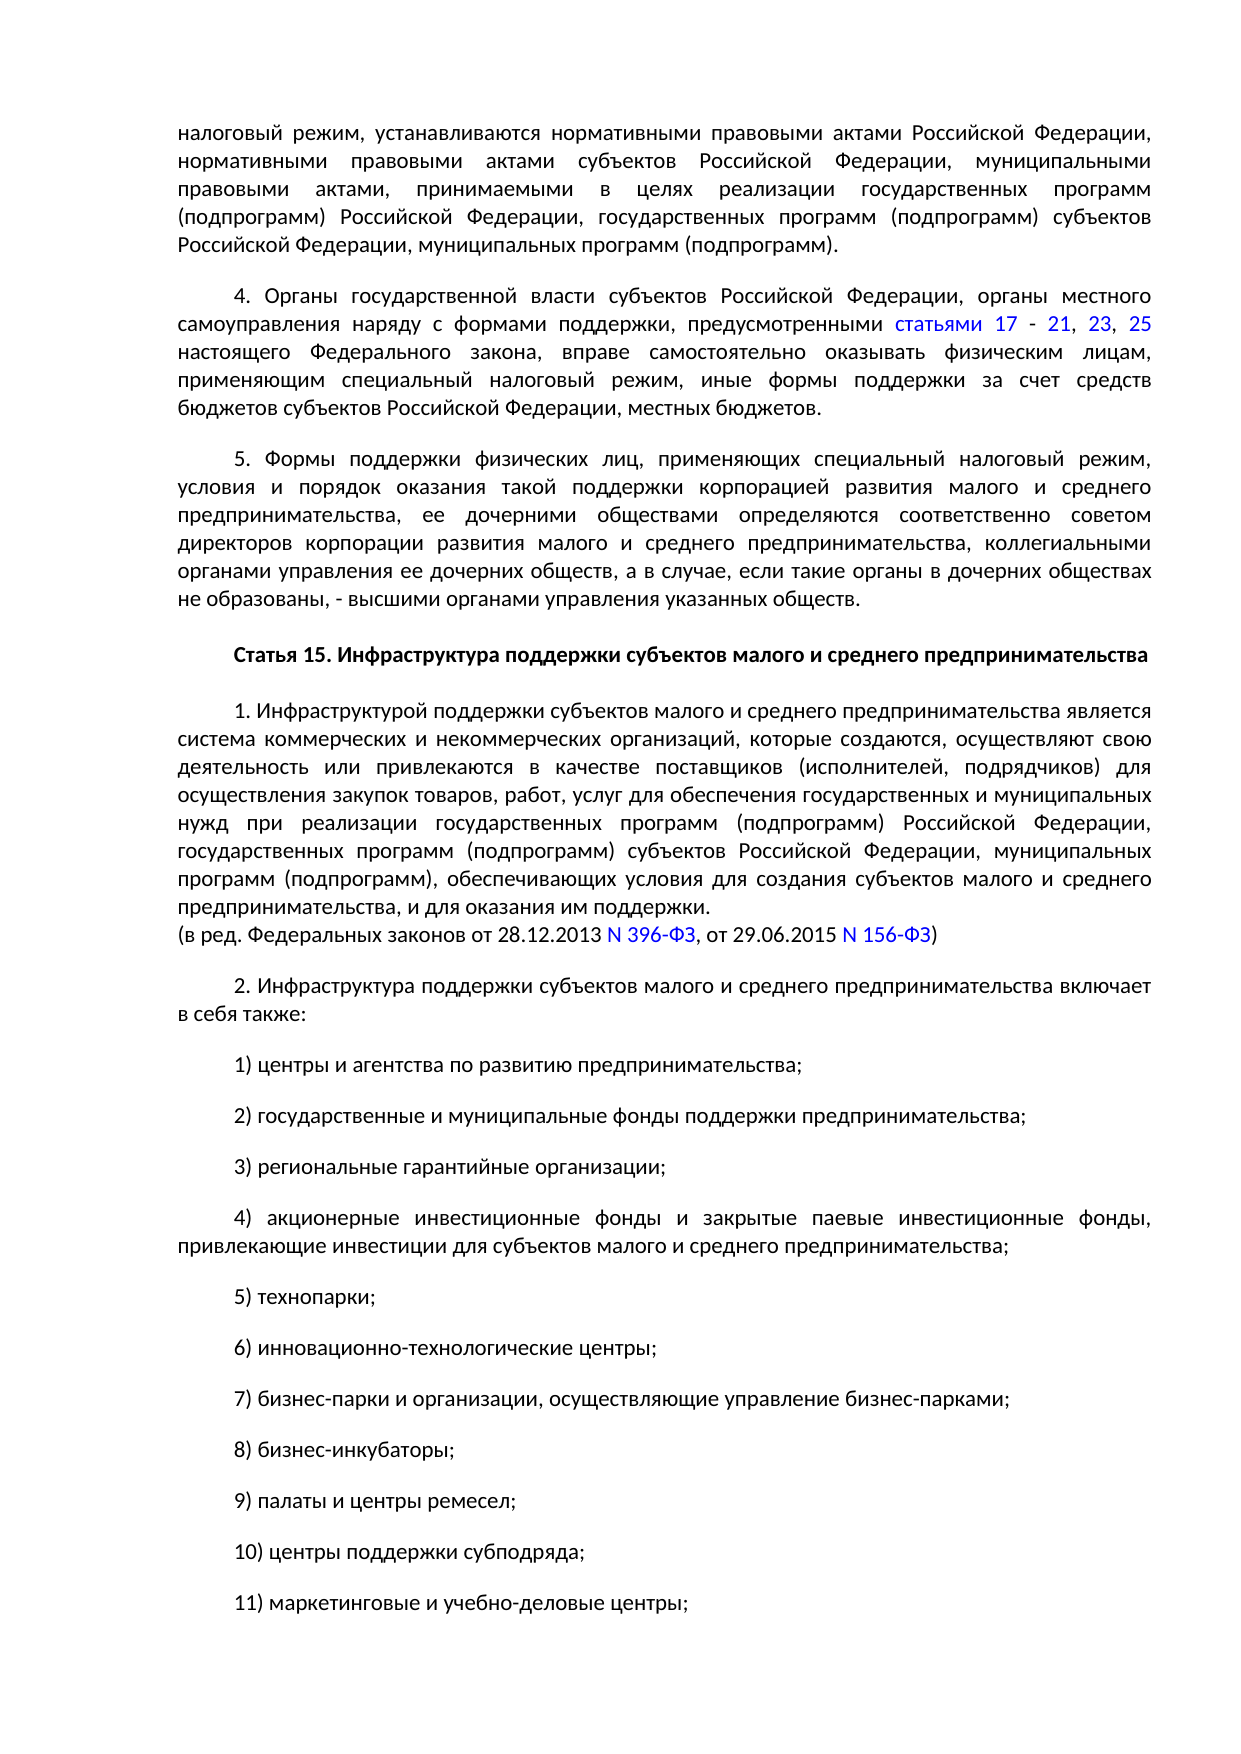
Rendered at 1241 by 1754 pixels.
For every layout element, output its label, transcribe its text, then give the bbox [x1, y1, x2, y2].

text 3) региональные гарантийные организации; [177, 1152, 1152, 1180]
text 2. Инфраструктура поддержки субъектов малого и среднего предпринимательства включает в себя также: [177, 971, 1152, 1027]
text 1. Инфраструктурой поддержки субъектов малого и среднего предпринимательства является система коммерческих и некоммерческих организаций, которые создаются, осуществляют свою деятельность или привлекаются в качестве поставщиков (исполнителей, подрядчиков) для осуществления закупок товаров, работ, услуг для обеспечения государственных и муниципальных нужд при реализации государственных программ (подпрограмм) Российской Федерации, государственных программ (подпрограмм) субъектов Российской Федерации, муниципальных программ (подпрограмм), обеспечивающих условия для создания субъектов малого и среднего предпринимательства, и для оказания им поддержки. [177, 696, 1152, 921]
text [177, 118, 1152, 258]
text 11) маркетинговые и учебно-деловые центры; [177, 1588, 1152, 1616]
title Статья 15. Инфраструктура поддержки субъектов малого и среднего предпринимательства [177, 640, 1152, 668]
text 6) инновационно-технологические центры; [177, 1333, 1152, 1361]
text 7) бизнес-парки и организации, осуществляющие управление бизнес-парками; [177, 1384, 1152, 1412]
text (в ред. Федеральных законов от 28.12.2013 N 396-ФЗ, от 29.06.2015 N 156-ФЗ) [177, 921, 1152, 948]
text 4. Органы государственной власти субъектов Российской Федерации, органы местного самоуправления наряду с формами поддержки, предусмотренными статьями 17 - 21, 23, 25 настоящего Федерального закона, вправе самостоятельно оказывать физическим лицам, применяющим специальный налоговый режим, иные формы поддержки за счет средств бюджетов субъектов Российской Федерации, местных бюджетов. [177, 281, 1152, 421]
text 5) технопарки; [177, 1282, 1152, 1310]
text 10) центры поддержки субподряда; [177, 1537, 1152, 1565]
text 1) центры и агентства по развитию предпринимательства; [177, 1050, 1152, 1078]
text 5. Формы поддержки физических лиц, применяющих специальный налоговый режим, условия и порядок оказания такой поддержки корпорацией развития малого и среднего предпринимательства, ее дочерними обществами определяются соответственно советом директоров корпорации развития малого и среднего предпринимательства, коллегиальными органами управления ее дочерних обществ, а в случае, если такие органы в дочерних обществах не образованы, - высшими органами управления указанных обществ. [177, 444, 1152, 612]
text 2) государственные и муниципальные фонды поддержки предпринимательства; [177, 1101, 1152, 1129]
text 8) бизнес-инкубаторы; [177, 1435, 1152, 1463]
text 9) палаты и центры ремесел; [177, 1486, 1152, 1514]
text 4) акционерные инвестиционные фонды и закрытые паевые инвестиционные фонды, привлекающие инвестиции для субъектов малого и среднего предпринимательства; [177, 1203, 1152, 1259]
